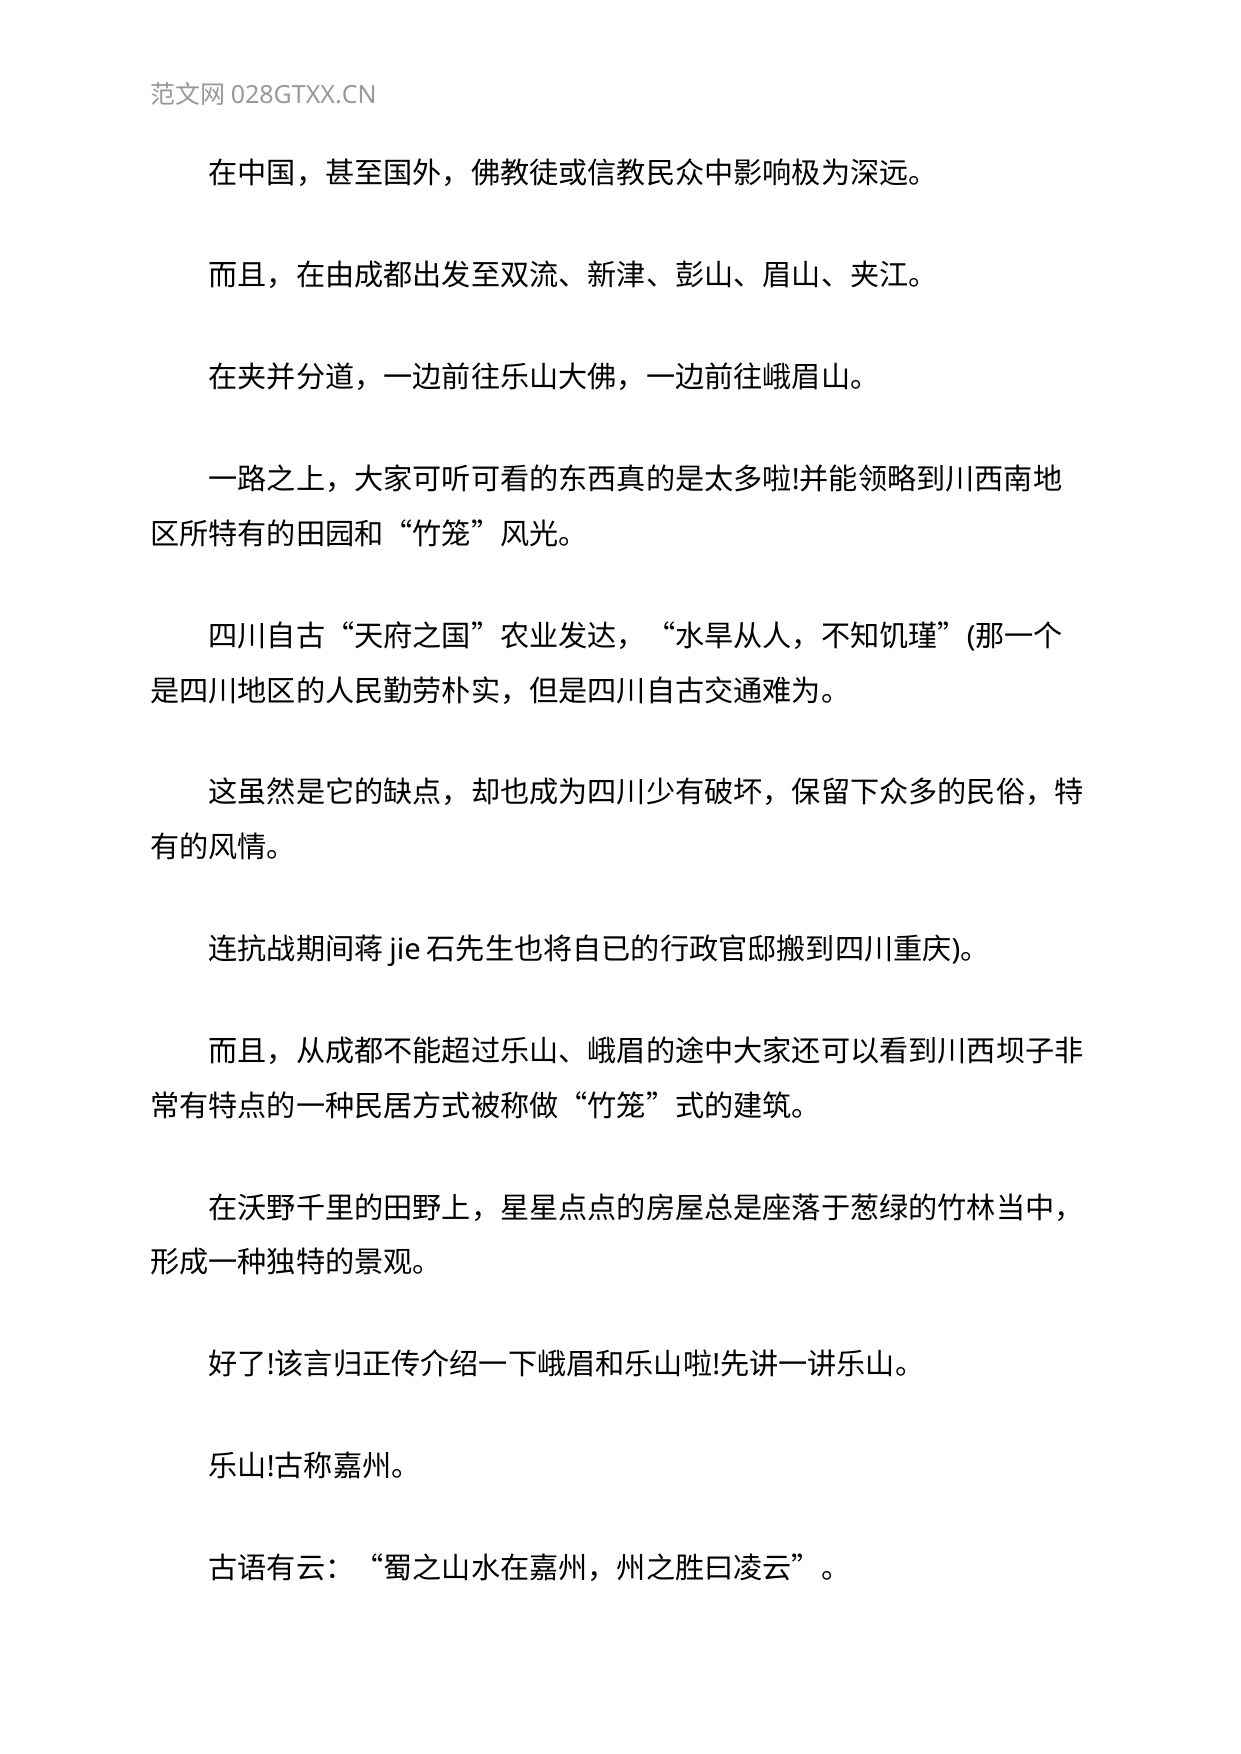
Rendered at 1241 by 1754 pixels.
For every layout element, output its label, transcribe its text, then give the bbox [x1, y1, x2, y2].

text 而且，从成都不能超过乐山、峨眉的途中大家还可以看到川西坝子非常有特点的一种民居方式被称做“竹笼”式的建筑。 [150, 1027, 1090, 1125]
text 一路之上，大家可听可看的东西真的是太多啦!并能领略到川西南地区所特有的田园和“竹笼”风光。 [150, 455, 1090, 553]
text 连抗战期间蒋jie石先生也将自已的行政官邸搬到四川重庆)。 [150, 926, 1090, 968]
text 这虽然是它的缺点，却也成为四川少有破坏，保留下众多的民俗，特有的风情。 [150, 769, 1090, 866]
text 在夹并分道，一边前往乐山大佛，一边前往峨眉山。 [150, 353, 1090, 396]
text 在沃野千里的田野上，星星点点的房屋总是座落于葱绿的竹林当中，形成一种独特的景观。 [150, 1184, 1090, 1281]
text 在中国，甚至国外，佛教徒或信教民众中影响极为深远。 [150, 150, 1090, 192]
text 乐山!古称嘉州。 [150, 1443, 1090, 1485]
text 四川自古“天府之国”农业发达，“水旱从人，不知饥瑾”(那一个是四川地区的人民勤劳朴实，但是四川自古交通难为。 [150, 612, 1090, 709]
text 而且，在由成都出发至双流、新津、彭山、眉山、夹江。 [150, 252, 1090, 294]
text 古语有云：“蜀之山水在嘉州，州之胜曰凌云”。 [150, 1545, 1090, 1587]
text 好了!该言归正传介绍一下峨眉和乐山啦!先讲一讲乐山。 [150, 1341, 1090, 1383]
